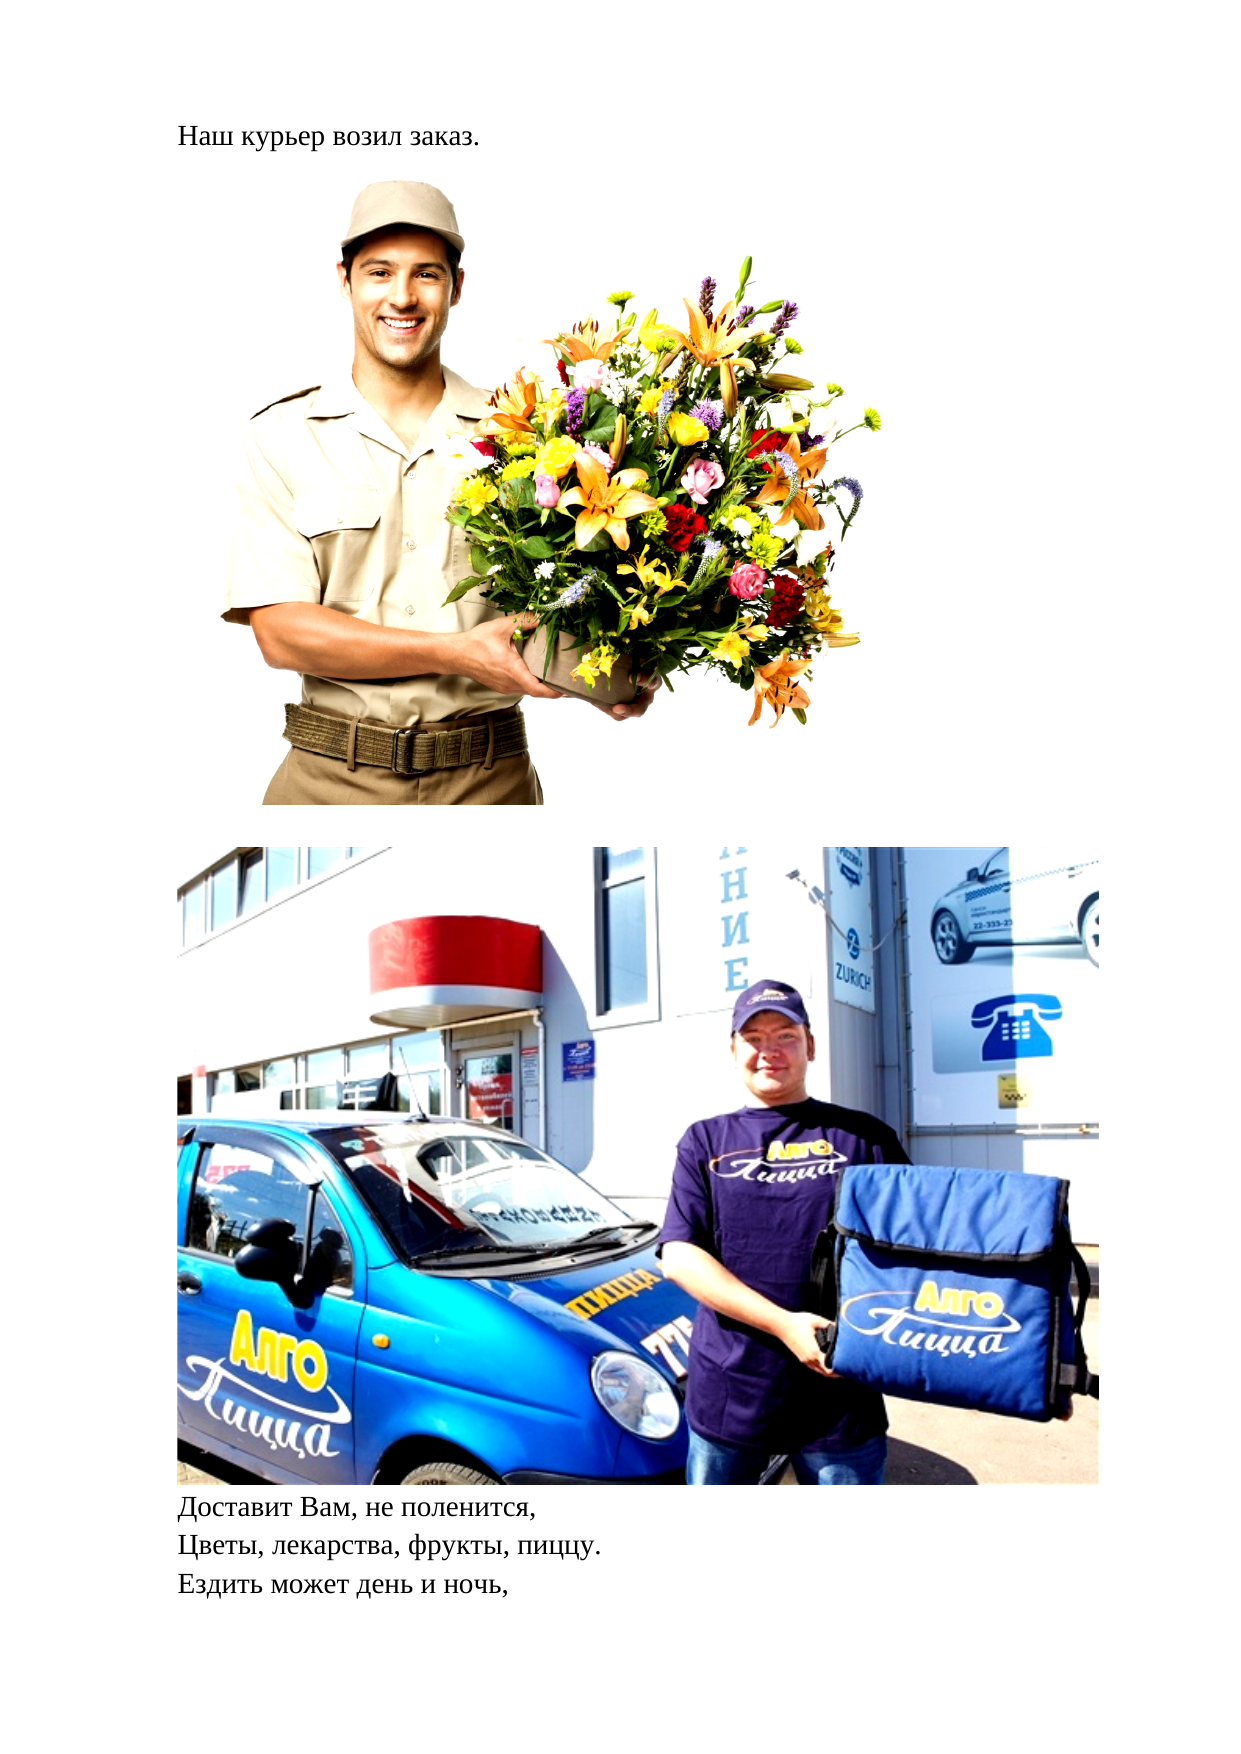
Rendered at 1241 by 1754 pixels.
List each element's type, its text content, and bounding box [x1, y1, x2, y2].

text Цветы, лекарства, фрукты, пиццу. [177, 1527, 1152, 1561]
text Доставит Вам, не поленится, [177, 1489, 1152, 1522]
text Наш курьер возил заказ. [177, 118, 1152, 152]
text Ездить может день и ночь, [177, 1566, 1152, 1599]
